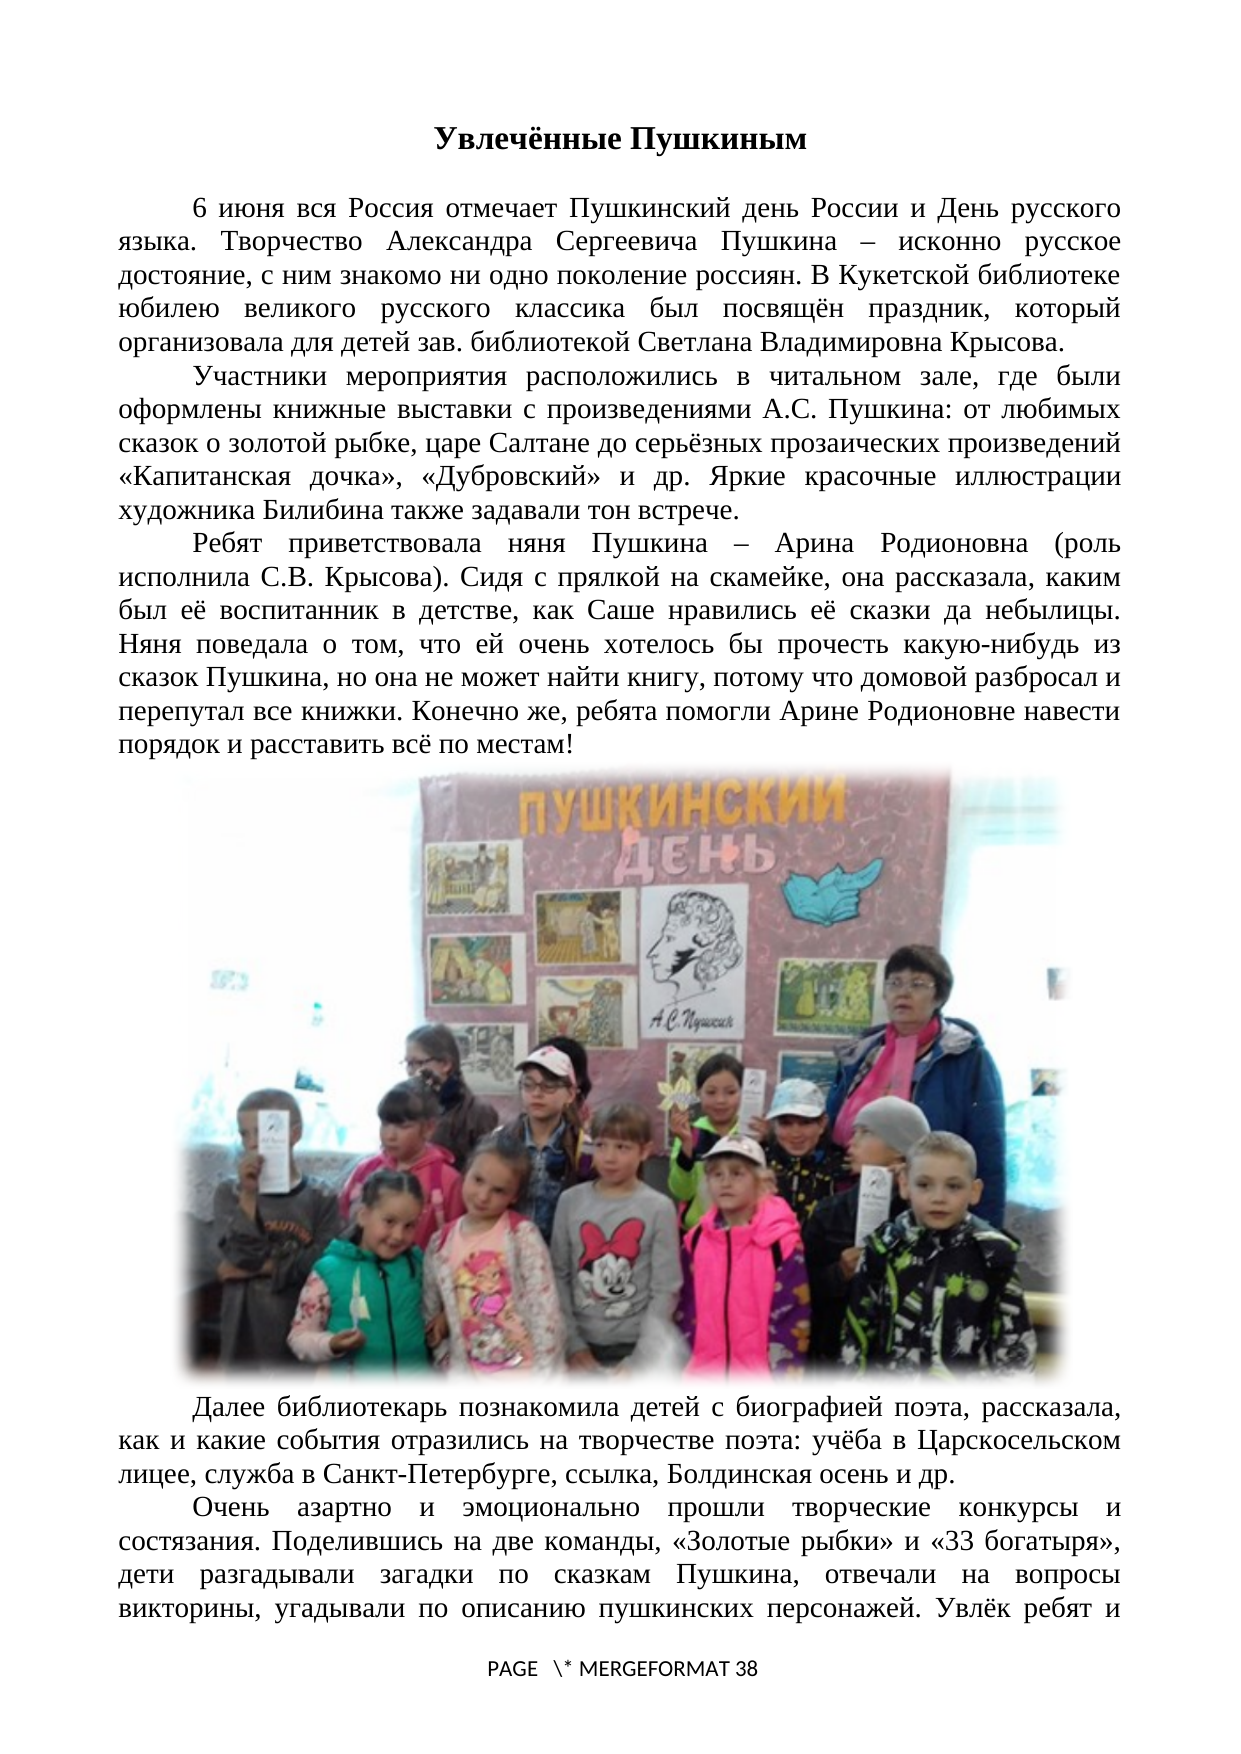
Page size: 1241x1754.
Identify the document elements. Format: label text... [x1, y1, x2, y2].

text 6 июня вся Россия отмечает Пушкинский день России и День русского языка. Творчество Александра Сергеевича Пушкина – исконно русское достояние, с ним знакомо ни одно поколение россиян. В Кукетской библиотеке юбилею великого русского классика был посвящён праздник, который организовала для детей зав. библиотекой Светлана Владимировна Крысова. [118, 190, 1122, 358]
picture [200, 790, 1044, 1360]
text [118, 1489, 1122, 1623]
subtitle Увлечённые Пушкиным [118, 118, 1122, 156]
text Участники мероприятия расположились в читальном зале, где были оформлены книжные выставки с произведениями А.С. Пушкина: от любимых сказок о золотой рыбке, царе Салтане до серьёзных прозаических произведений «Капитанская дочка», «Дубровский» и др. Яркие красочные иллюстрации художника Билибина также задавали тон встрече. [118, 358, 1122, 525]
text Ребят приветствовала няня Пушкина – Арина Родионовна (роль исполнила С.В. Крысова). Сидя с прялкой на скамейке, она рассказала, каким был её воспитанник в детстве, как Саше нравились её сказки да небылицы. Няня поведала о том, что ей очень хотелось бы прочесть какую-нибудь из сказок Пушкина, но она не может найти книгу, потому что домовой разбросал и перепутал все книжки. Конечно же, ребята помогли Арине Родионовне навести порядок и расставить всё по местам! [118, 525, 1122, 760]
text Далее библиотекарь познакомила детей с биографией поэта, рассказала, как и какие события отразились на творчестве поэта: учёба в Царскосельском лицее, служба в Санкт-Петербурге, ссылка, Болдинская осень и др. [118, 1389, 1122, 1489]
